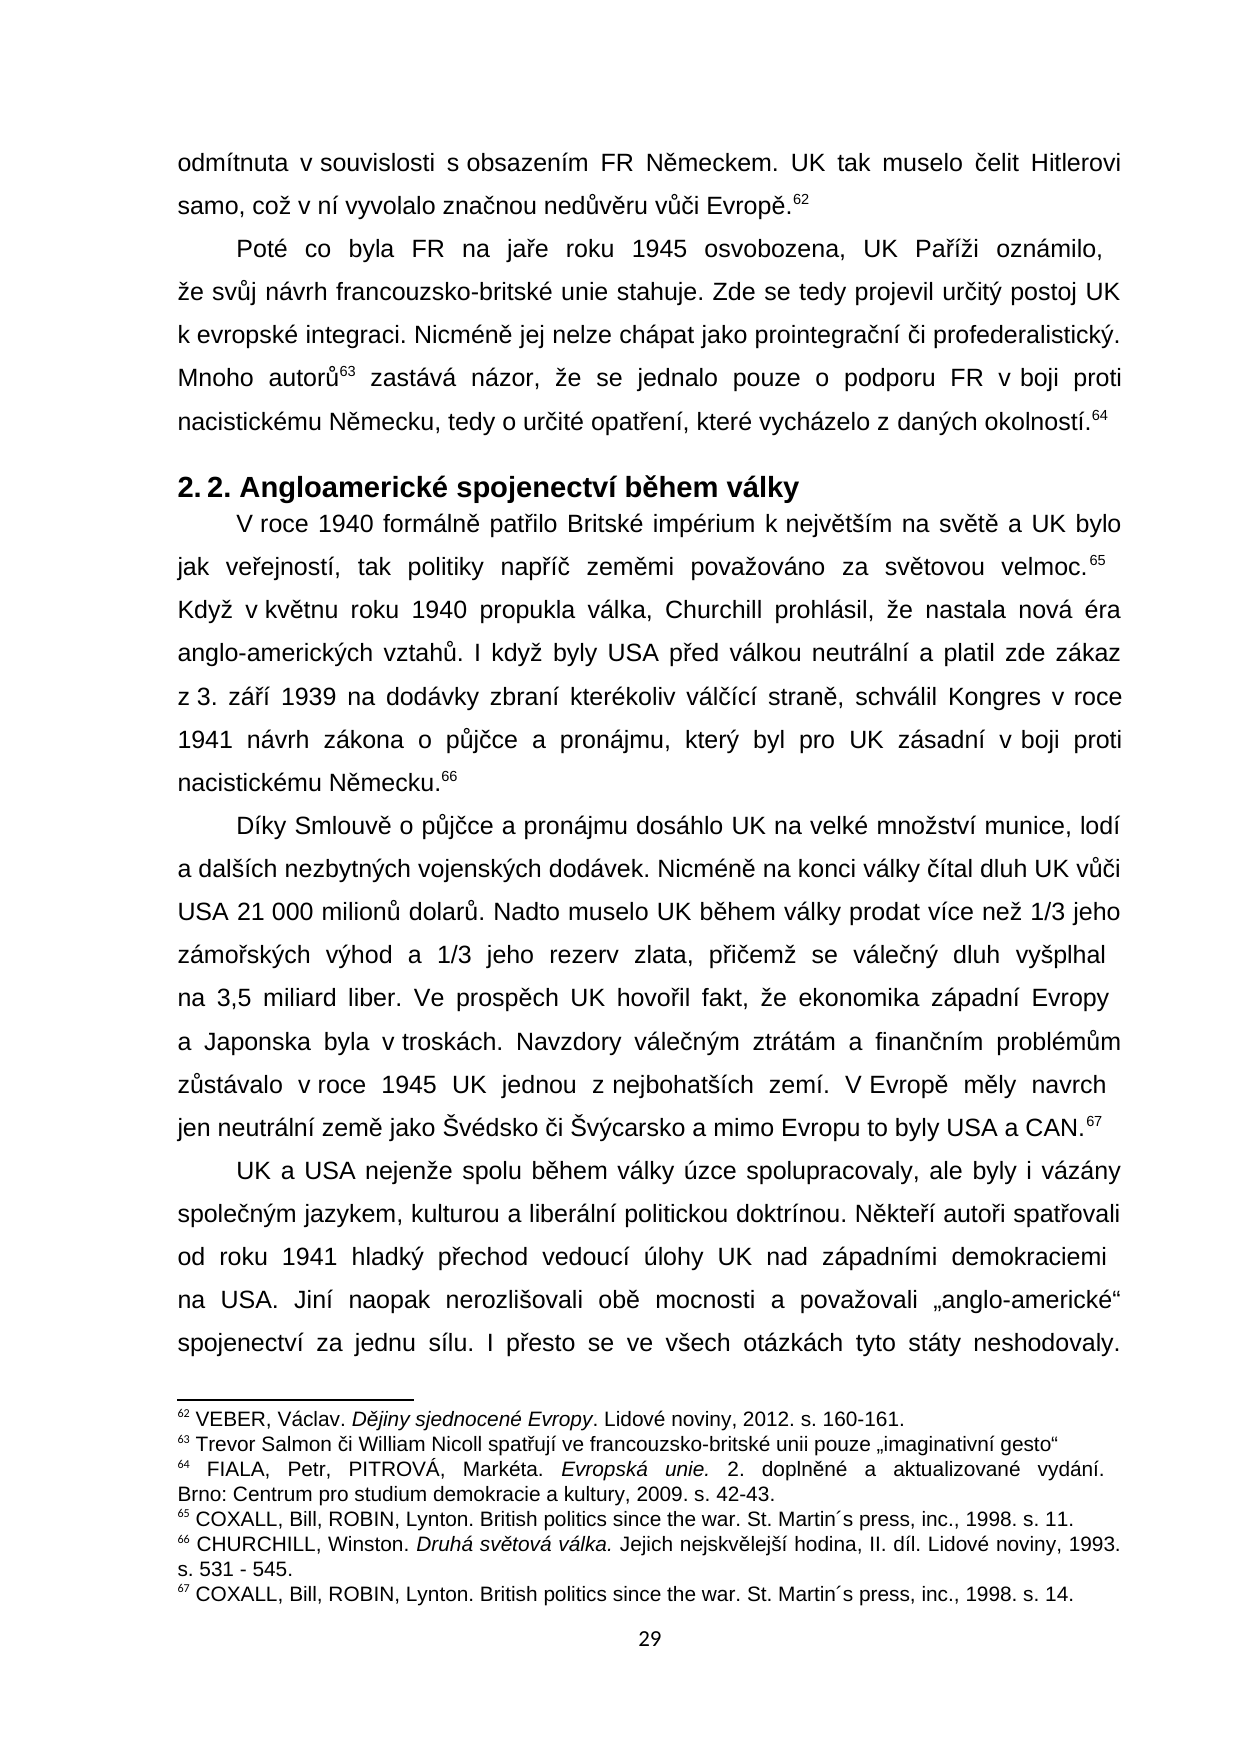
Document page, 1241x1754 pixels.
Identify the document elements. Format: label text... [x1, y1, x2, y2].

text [177, 148, 1122, 219]
text Poté co byla FR na jaře roku 1945 osvobozena, UK Paříži oznámilo, že svůj návrh francouzsko-britské unie stahuje. Zde se tedy projevil určitý postoj UK k evropské integraci. Nicméně jej nelze chápat jako prointegrační či profederalistický. Mnoho autorů zastává názor, že se jednalo pouze o podporu FR v boji proti nacistickému Německu, tedy o určité opatření, které vycházelo z daných okolností. [177, 234, 1122, 435]
text V roce 1940 formálně patřilo Britské impérium k největším na světě a UK bylo jak veřejností, tak politiky napříč zeměmi považováno za světovou velmoc. Když v květnu roku 1940 propukla válka, Churchill prohlásil, že nastala nová éra anglo-amerických vztahů. I když byly USA před válkou neutrální a platil zde zákaz z 3. září 1939 na dodávky zbraní kterékoliv válčící straně, schválil Kongres v roce 1941 návrh zákona o půjčce a pronájmu, který byl pro UK zásadní v boji proti nacistickému Německu. [177, 509, 1122, 796]
text Díky Smlouvě o půjčce a pronájmu dosáhlo UK na velké množství munice, lodí a dalších nezbytných vojenských dodávek. Nicméně na konci války čítal dluh UK vůči USA 21 000 milionů dolarů. Nadto muselo UK během války prodat více než 1/3 jeho zámořských výhod a 1/3 jeho rezerv zlata, přičemž se válečný dluh vyšplhal na 3,5 miliard liber. Ve prospěch UK hovořil fakt, že ekonomika západní Evropy a Japonska byla v troskách. Navzdory válečným ztrátám a finančním problémům zůstávalo v roce 1945 UK jednou z nejbohatších zemí. V Evropě měly navrch jen neutrální země jako Švédsko či Švýcarsko a mimo Evropu to byly USA a CAN. [177, 811, 1122, 1141]
subtitle 2. Angloamerické spojenectví během války [177, 470, 1122, 504]
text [177, 1156, 1122, 1357]
